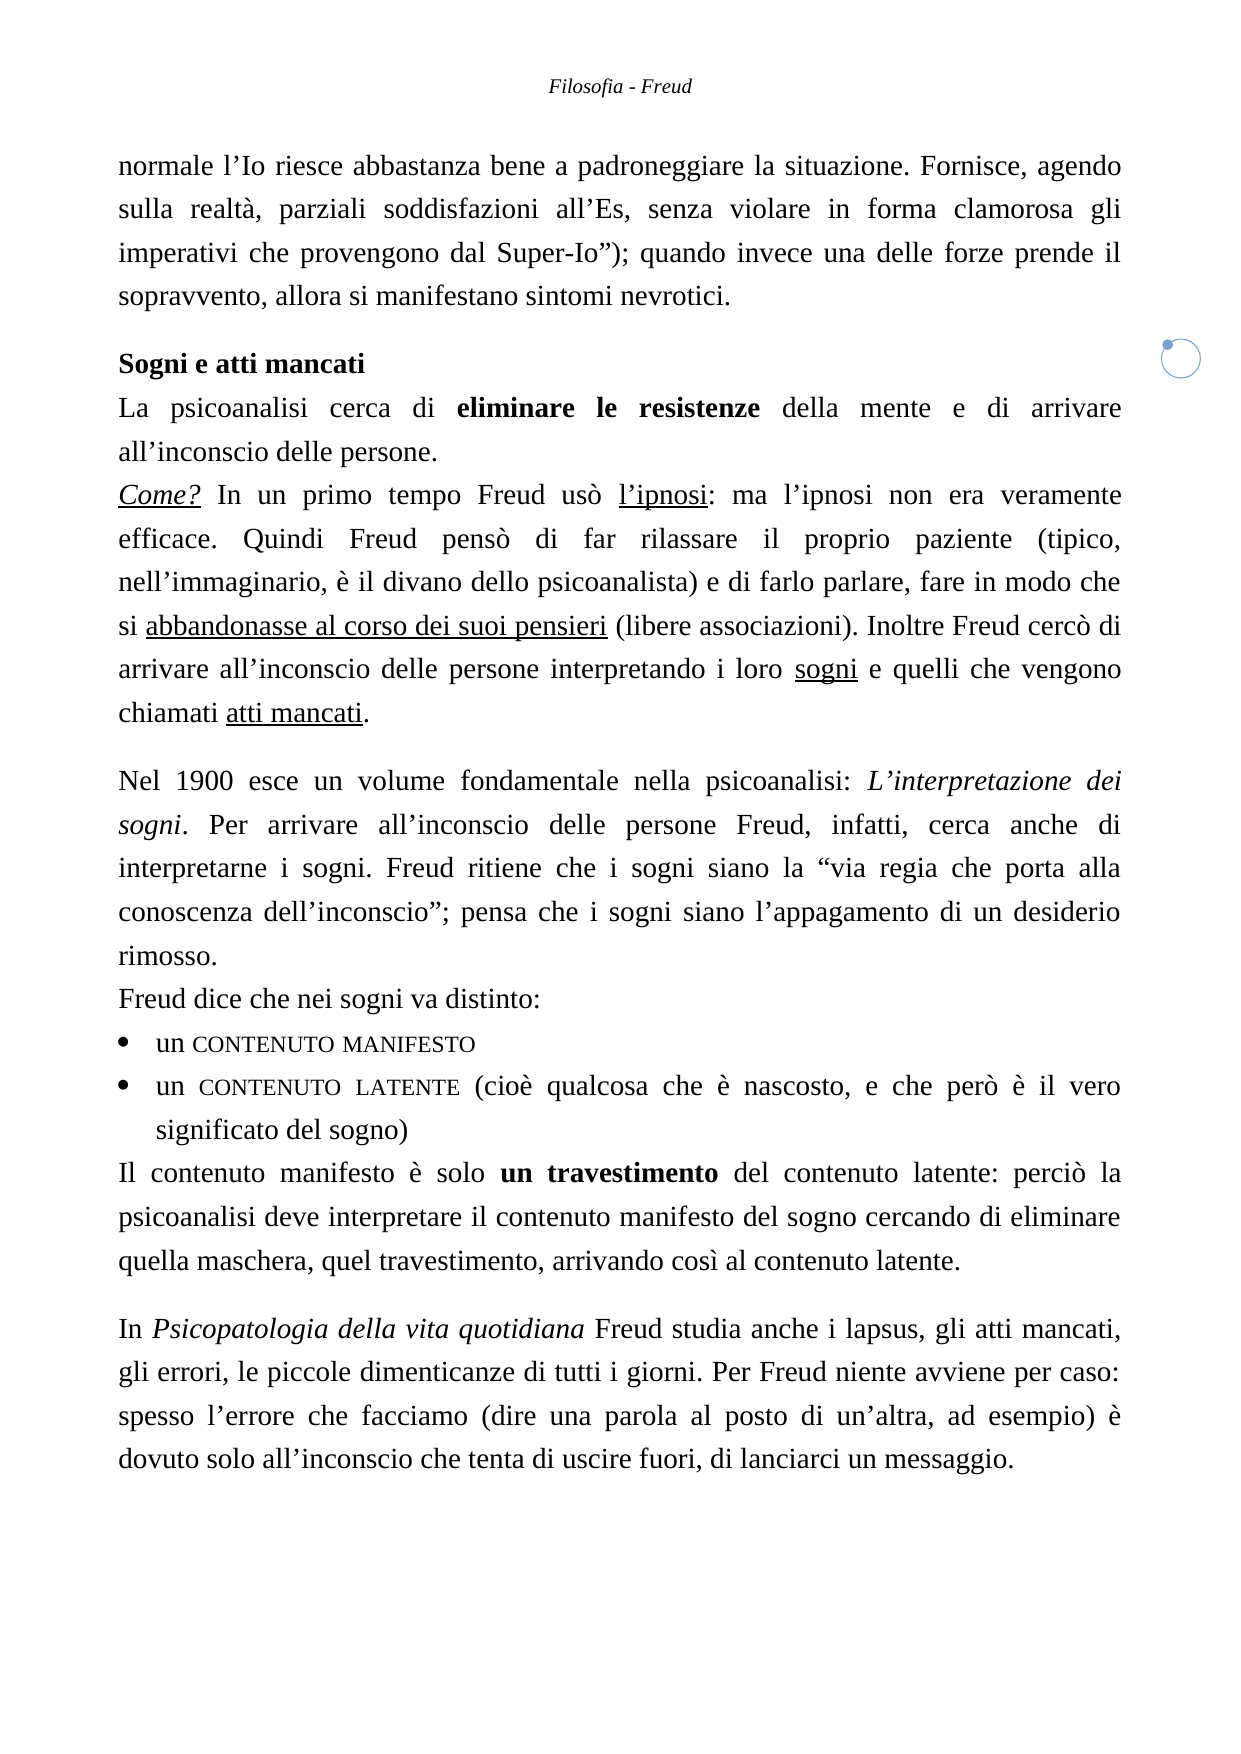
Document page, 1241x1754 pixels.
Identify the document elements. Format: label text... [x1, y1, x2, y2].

text Sogni e atti mancati [118, 347, 1122, 380]
list un contenuto manifesto [118, 1025, 1122, 1058]
text Come? In un primo tempo Freud usò l’ipnosi: ma l’ipnosi non era veramente efficace. Quindi Freud pensò di far rilassare il proprio paziente (tipico, nell’immaginario, è il divano dello psicoanalista) e di farlo parlare, fare in modo che si abbandonasse al corso dei suoi pensieri (libere associazioni). Inoltre Freud cercò di arrivare all’inconscio delle persone interpretando i loro sogni e quelli che vengono chiamati atti mancati. [118, 477, 1122, 728]
list un contenuto latente (cioè qualcosa che è nascosto, e che però è il vero significato del sogno) [118, 1068, 1122, 1146]
text Freud dice che nei sogni va distinto: [118, 981, 1122, 1015]
text Nel 1900 esce un volume fondamentale nella psicoanalisi: L’interpretazione dei sogni. Per arrivare all’inconscio delle persone Freud, infatti, cerca anche di interpretarne i sogni. Freud ritiene che i sogni siano la “via regia che porta alla conoscenza dell’inconscio”; pensa che i sogni siano l’appagamento di un desiderio rimosso. [118, 763, 1122, 971]
text Il contenuto manifesto è solo un travestimento del contenuto latente: perciò la psicoanalisi deve interpretare il contenuto manifesto del sogno cercando di eliminare quella maschera, quel travestimento, arrivando così al contenuto latente. [118, 1156, 1122, 1276]
text La psicoanalisi cerca di eliminare le resistenze della mente e di arrivare all’inconscio delle persone. [118, 390, 1122, 467]
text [118, 148, 1122, 312]
text In Psicopatologia della vita quotidiana Freud studia anche i lapsus, gli atti mancati, gli errori, le piccole dimenticanze di tutti i giorni. Per Freud niente avviene per caso: spesso l’errore che facciamo (dire una parola al posto di un’altra, ad esempio) è dovuto solo all’inconscio che tenta di uscire fuori, di lanciarci un messaggio. [118, 1311, 1122, 1475]
